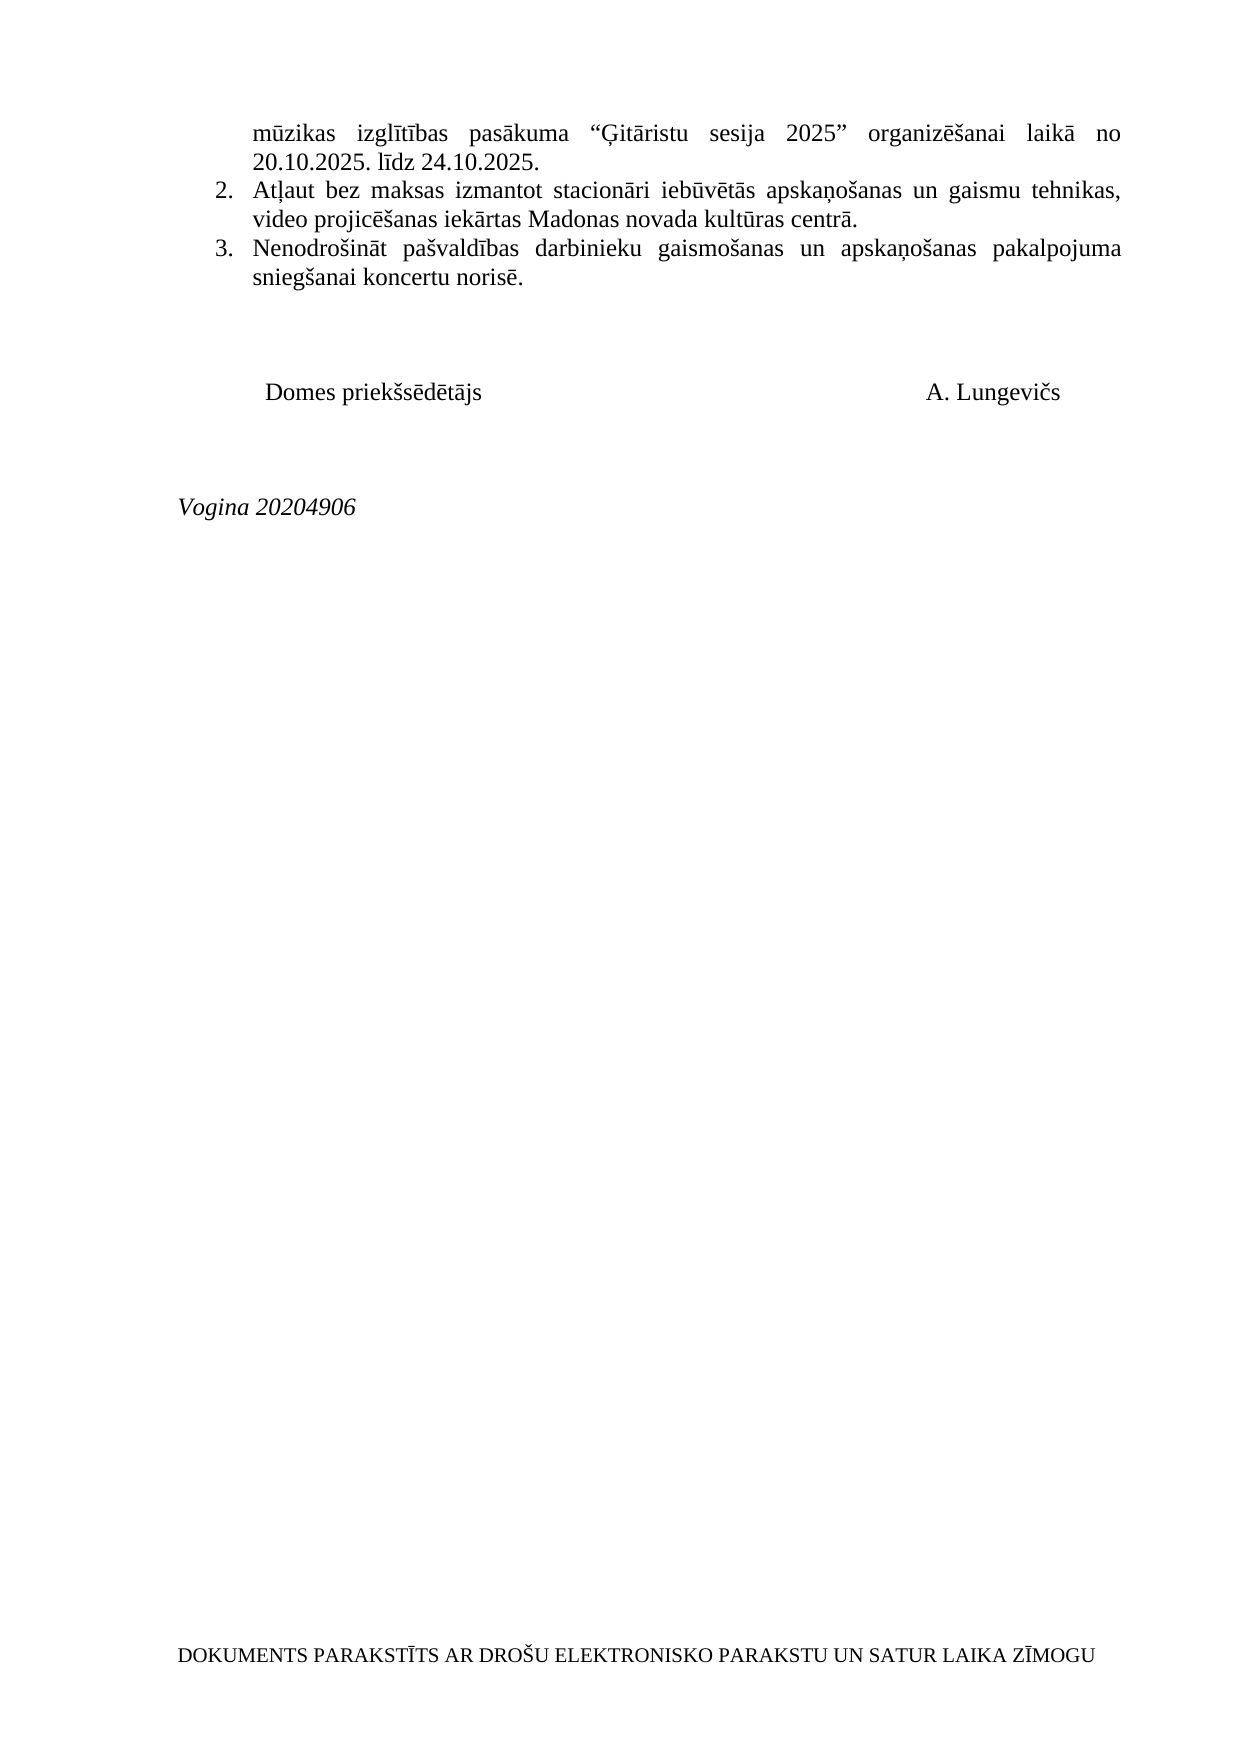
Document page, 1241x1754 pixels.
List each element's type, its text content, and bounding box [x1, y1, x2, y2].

list Nenodrošināt pašvaldības darbinieku gaismošanas un apskaņošanas pakalpojuma sniegšanai koncertu norisē. [215, 233, 1122, 291]
text Vogina 20204906 [177, 492, 1122, 521]
list Atļaut bez maksas izmantot stacionāri iebūvētās apskaņošanas un gaismu tehnikas, video projicēšanas iekārtas Madonas novada kultūras centrā. [215, 176, 1122, 233]
text Domes priekšsēdētājs A. Lungevičs [177, 377, 1122, 406]
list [192, 118, 1122, 176]
